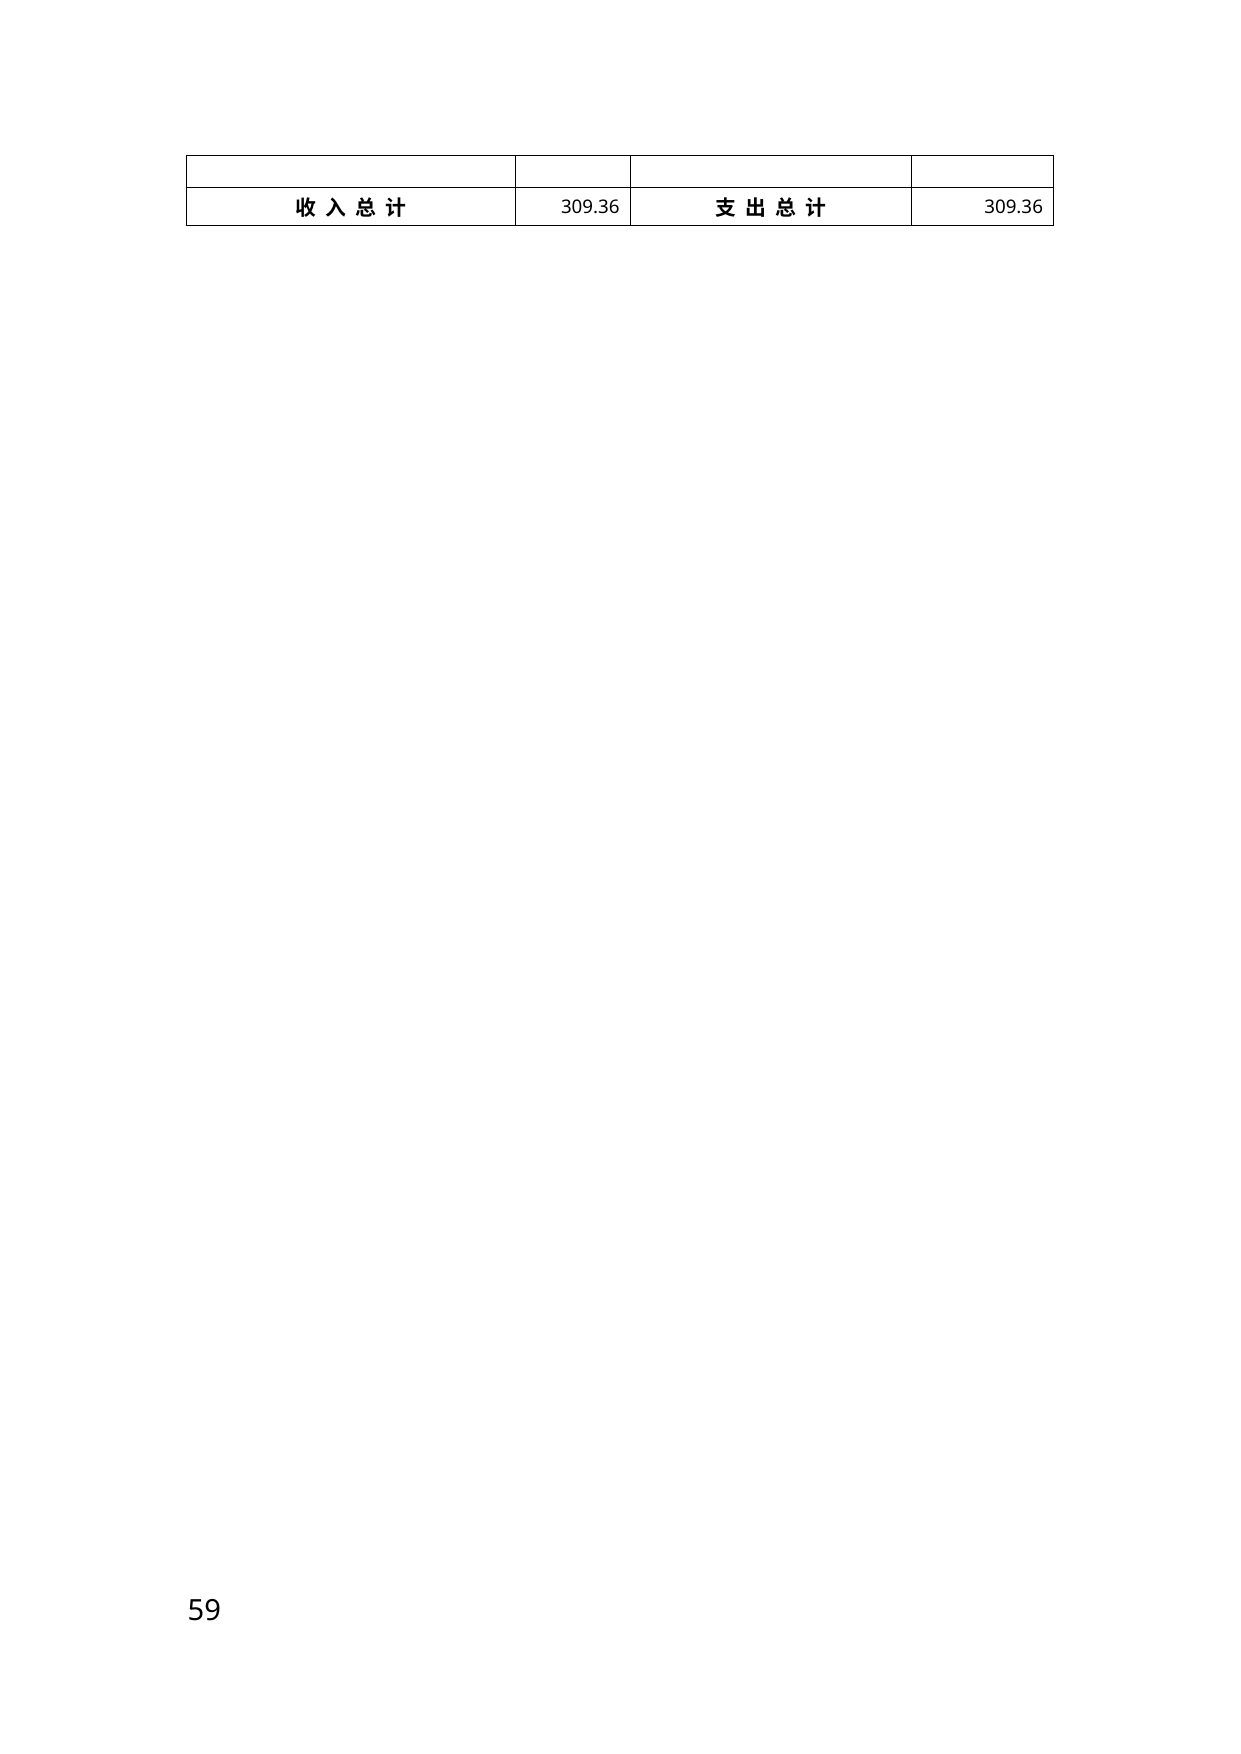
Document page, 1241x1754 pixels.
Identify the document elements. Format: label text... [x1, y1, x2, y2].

table_cell [516, 156, 630, 187]
table_cell 309.36 [516, 188, 630, 225]
table_cell 支 出 总 计 [631, 188, 911, 225]
table_cell [631, 156, 911, 187]
table_cell 收 入 总 计 [187, 188, 515, 225]
table_cell [912, 156, 1053, 187]
table_cell 309.36 [912, 188, 1053, 225]
table_cell [187, 156, 515, 187]
